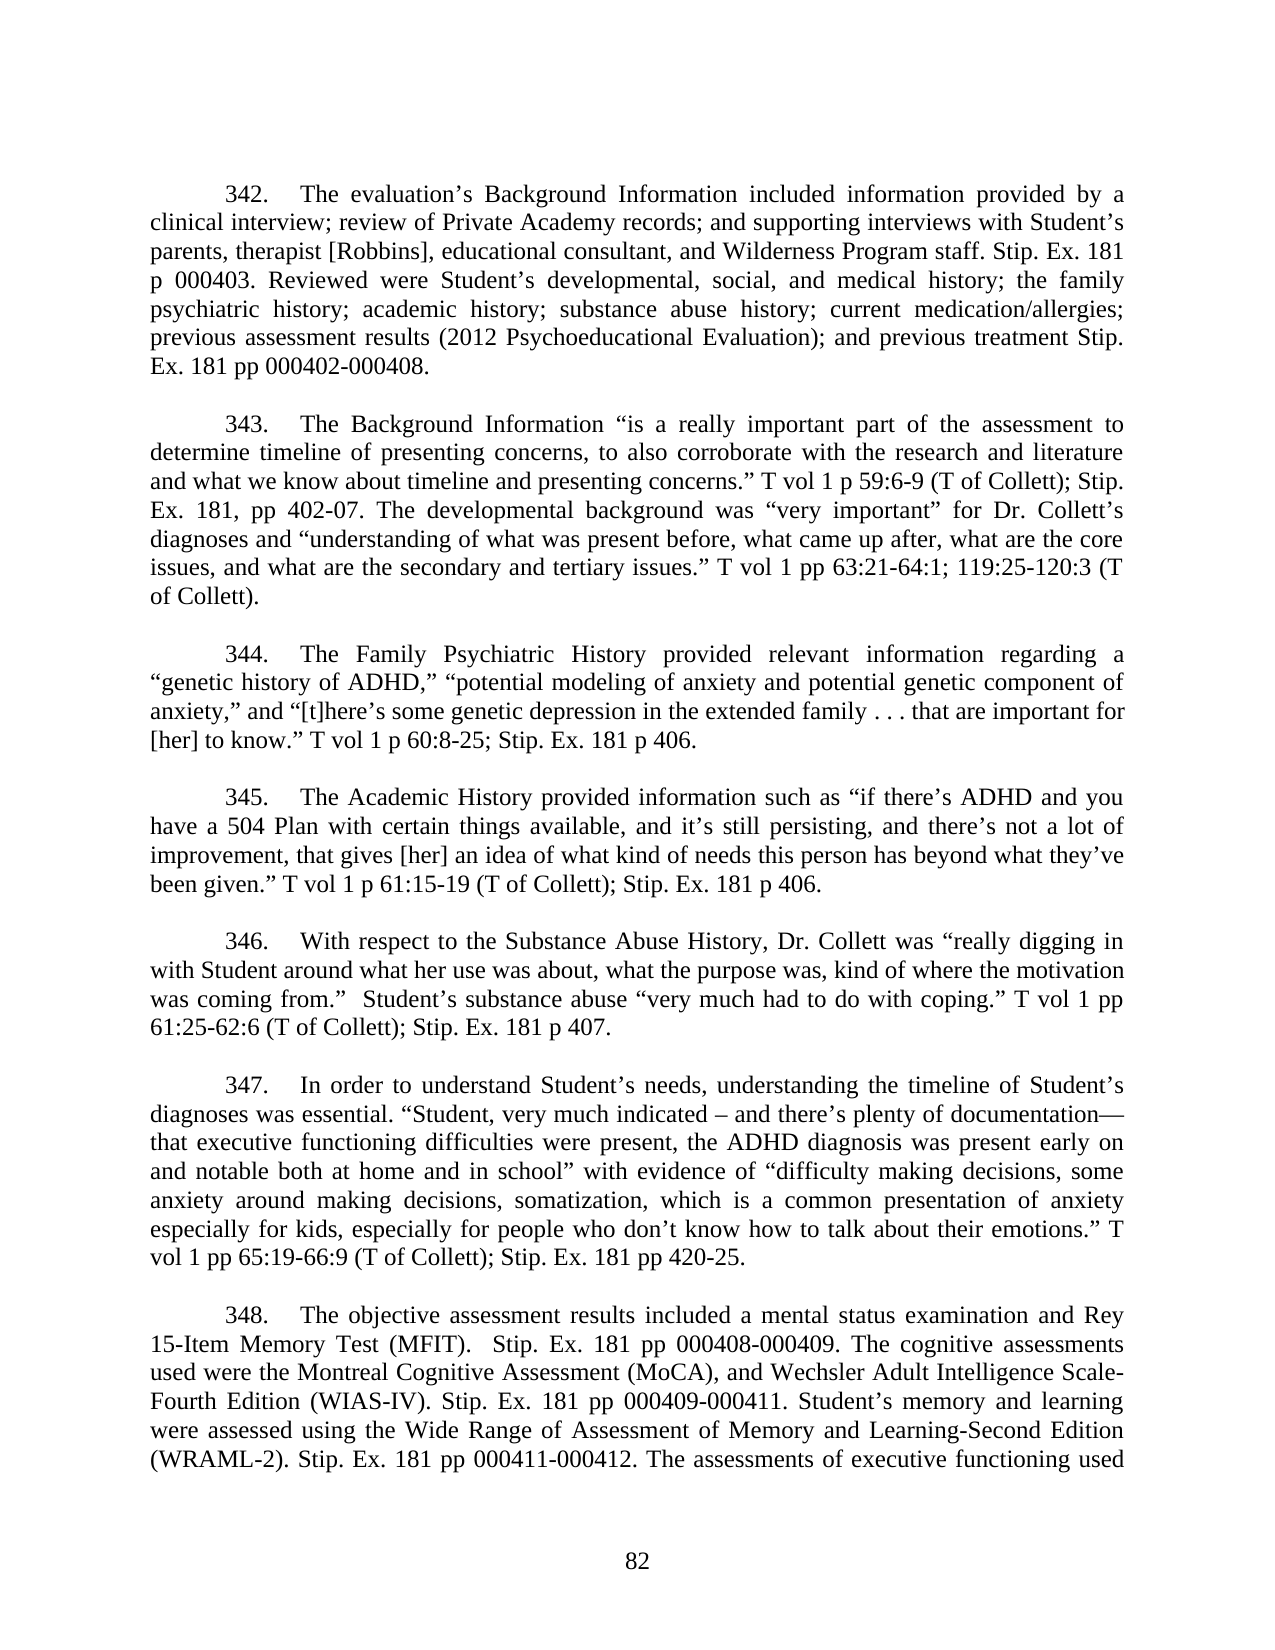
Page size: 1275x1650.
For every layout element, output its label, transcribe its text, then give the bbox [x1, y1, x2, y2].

list The Background Information “is a really important part of the assessment to determine timeline of presenting concerns, to also corroborate with the research and literature and what we know about timeline and presenting concerns.” T vol 1 p 59:6-9 (T of Collett); Stip. Ex. 181, pp 402-07. The developmental background was “very important” for Dr. Collett’s diagnoses and “understanding of what was present before, what came up after, what are the core issues, and what are the secondary and tertiary issues.” T vol 1 pp 63:21-64:1; 119:25-120:3 (T of Collett). [150, 409, 1125, 610]
list The Family Psychiatric History provided relevant information regarding a “genetic history of ADHD,” “potential modeling of anxiety and potential genetic component of anxiety,” and “[t]here’s some genetic depression in the extended family . . . that are important for [her] to know.” T vol 1 p 60:8-25; Stip. Ex. 181 p 406. [150, 639, 1125, 754]
list The evaluation’s Background Information included information provided by a clinical interview; review of Private Academy records; and supporting interviews with Student’s parents, therapist [Robbins], educational consultant, and Wilderness Program staff. Stip. Ex. 181 p 000403. Reviewed were Student’s developmental, social, and medical history; the family psychiatric history; academic history; substance abuse history; current medication/allergies; previous assessment results (2012 Psychoeducational Evaluation); and previous treatment Stip. Ex. 181 pp 000402-000408. [150, 179, 1125, 380]
list In order to understand Student’s needs, understanding the timeline of Student’s diagnoses was essential. “Student, very much indicated – and there’s plenty of documentation—that executive functioning difficulties were present, the ADHD diagnosis was present early on and notable both at home and in school” with evidence of “difficulty making decisions, some anxiety around making decisions, somatization, which is a common presentation of anxiety especially for kids, especially for people who don’t know how to talk about their emotions.” T vol 1 pp 65:19-66:9 (T of Collett); Stip. Ex. 181 pp 420-25. [150, 1070, 1125, 1271]
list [150, 1300, 1125, 1472]
list With respect to the Substance Abuse History, Dr. Collett was “really digging in with Student around what her use was about, what the purpose was, kind of where the motivation was coming from.” Student’s substance abuse “very much had to do with coping.” T vol 1 pp 61:25-62:6 (T of Collett); Stip. Ex. 181 p 407. [150, 926, 1125, 1041]
list The Academic History provided information such as “if there’s ADHD and you have a 504 Plan with certain things available, and it’s still persisting, and there’s not a lot of improvement, that gives [her] an idea of what kind of needs this person has beyond what they’ve been given.” T vol 1 p 61:15-19 (T of Collett); Stip. Ex. 181 p 406. [150, 782, 1125, 897]
